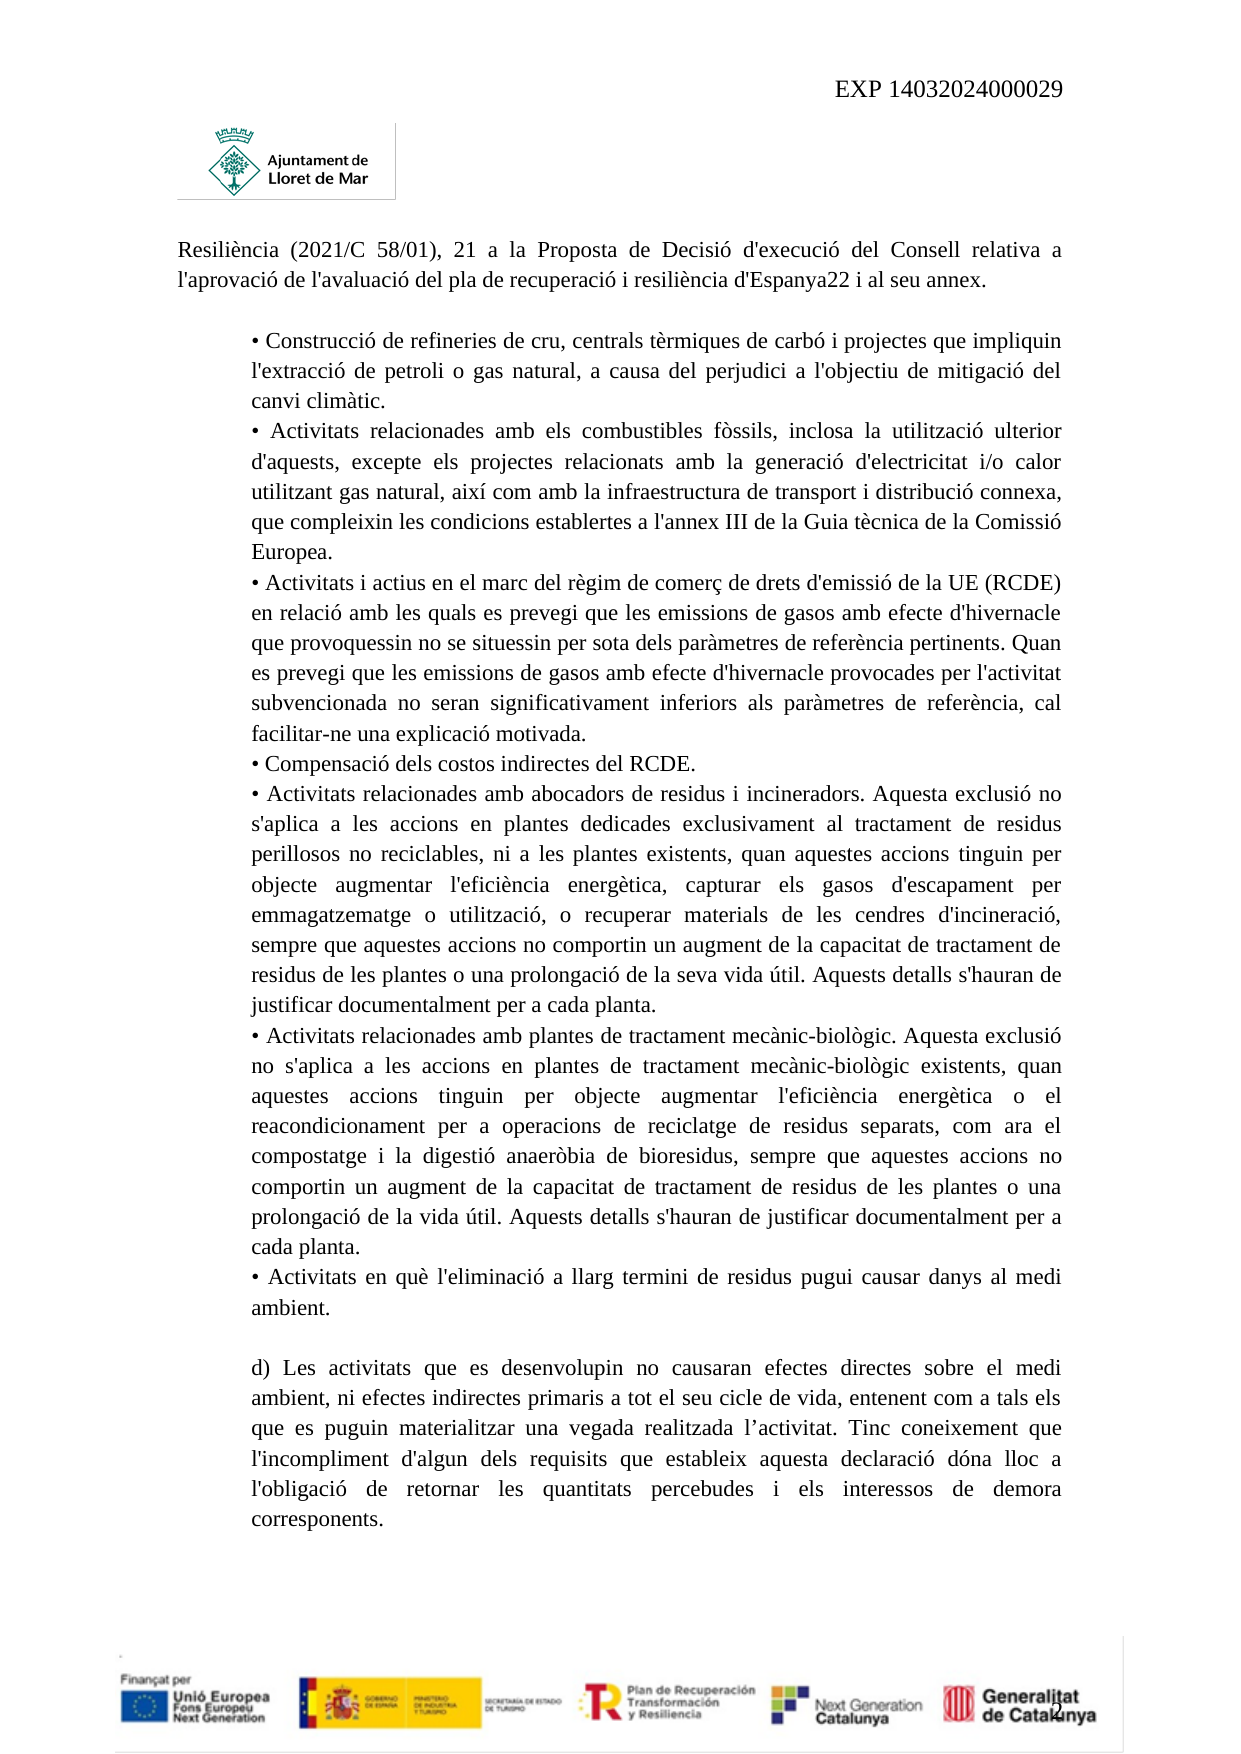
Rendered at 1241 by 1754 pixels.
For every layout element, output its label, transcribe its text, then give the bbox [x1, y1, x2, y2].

picture [177, 123, 396, 200]
list • Construcció de refineries de cru, centrals tèrmiques de carbó i projectes que impliquin l'extracció de petroli o gas natural, a causa del perjudici a l'objectiu de mitigació del canvi climàtic. [251, 327, 1063, 414]
list • Activitats en què l'eliminació a llarg termini de residus pugui causar danys al medi ambient. [251, 1263, 1063, 1320]
list • Activitats relacionades amb abocadors de residus i incineradors. Aquesta exclusió no s'aplica a les accions en plantes dedicades exclusivament al tractament de residus perillosos no reciclables, ni a les plantes existents, quan aquestes accions tinguin per objecte augmentar l'eficiència energètica, capturar els gasos d'escapament per emmagatzematge o utilització, o recuperar materials de les cendres d'incineració, sempre que aquestes accions no comportin un augment de la capacitat de tractament de residus de les plantes o una prolongació de la seva vida útil. Aquests detalls s'hauran de justificar documentalment per a cada planta. [251, 780, 1063, 1018]
list • Activitats relacionades amb plantes de tractament mecànic-biològic. Aquesta exclusió no s'aplica a les accions en plantes de tractament mecànic-biològic existents, quan aquestes accions tinguin per objecte augmentar l'eficiència energètica o el reacondicionament per a operacions de reciclatge de residus separats, com ara el compostatge i la digestió anaeròbia de bioresidus, sempre que aquestes accions no comportin un augment de la capacitat de tractament de residus de les plantes o una prolongació de la vida útil. Aquests detalls s'hauran de justificar documentalment per a cada planta. [251, 1022, 1063, 1259]
list • Activitats i actius en el marc del règim de comerç de drets d'emissió de la UE (RCDE) en relació amb les quals es prevegi que les emissions de gasos amb efecte d'hivernacle que provoquessin no se situessin per sota dels paràmetres de referència pertinents. Quan es prevegi que les emissions de gasos amb efecte d'hivernacle provocades per l'activitat subvencionada no seran significativament inferiors als paràmetres de referència, cal facilitar-ne una explicació motivada. [251, 568, 1063, 746]
list • Activitats relacionades amb els combustibles fòssils, inclosa la utilització ulterior d'aquests, excepte els projectes relacionats amb la generació d'electricitat i/o calor utilitzant gas natural, així com amb la infraestructura de transport i distribució connexa, que compleixin les condicions establertes a l'annex III de la Guia tècnica de la Comissió Europea. [251, 417, 1063, 565]
list • Compensació dels costos indirectes del RCDE. [251, 750, 1063, 776]
picture [115, 1636, 1125, 1754]
list d) Les activitats que es desenvolupin no causaran efectes directes sobre el medi ambient, ni efectes indirectes primaris a tot el seu cicle de vida, entenent com a tals els que es puguin materialitzar una vegada realitzada l’activitat. Tinc coneixement que l'incompliment d'algun dels requisits que estableix aquesta declaració dóna lloc a l'obligació de retornar les quantitats percebudes i els interessos de demora corresponents. [251, 1354, 1063, 1531]
